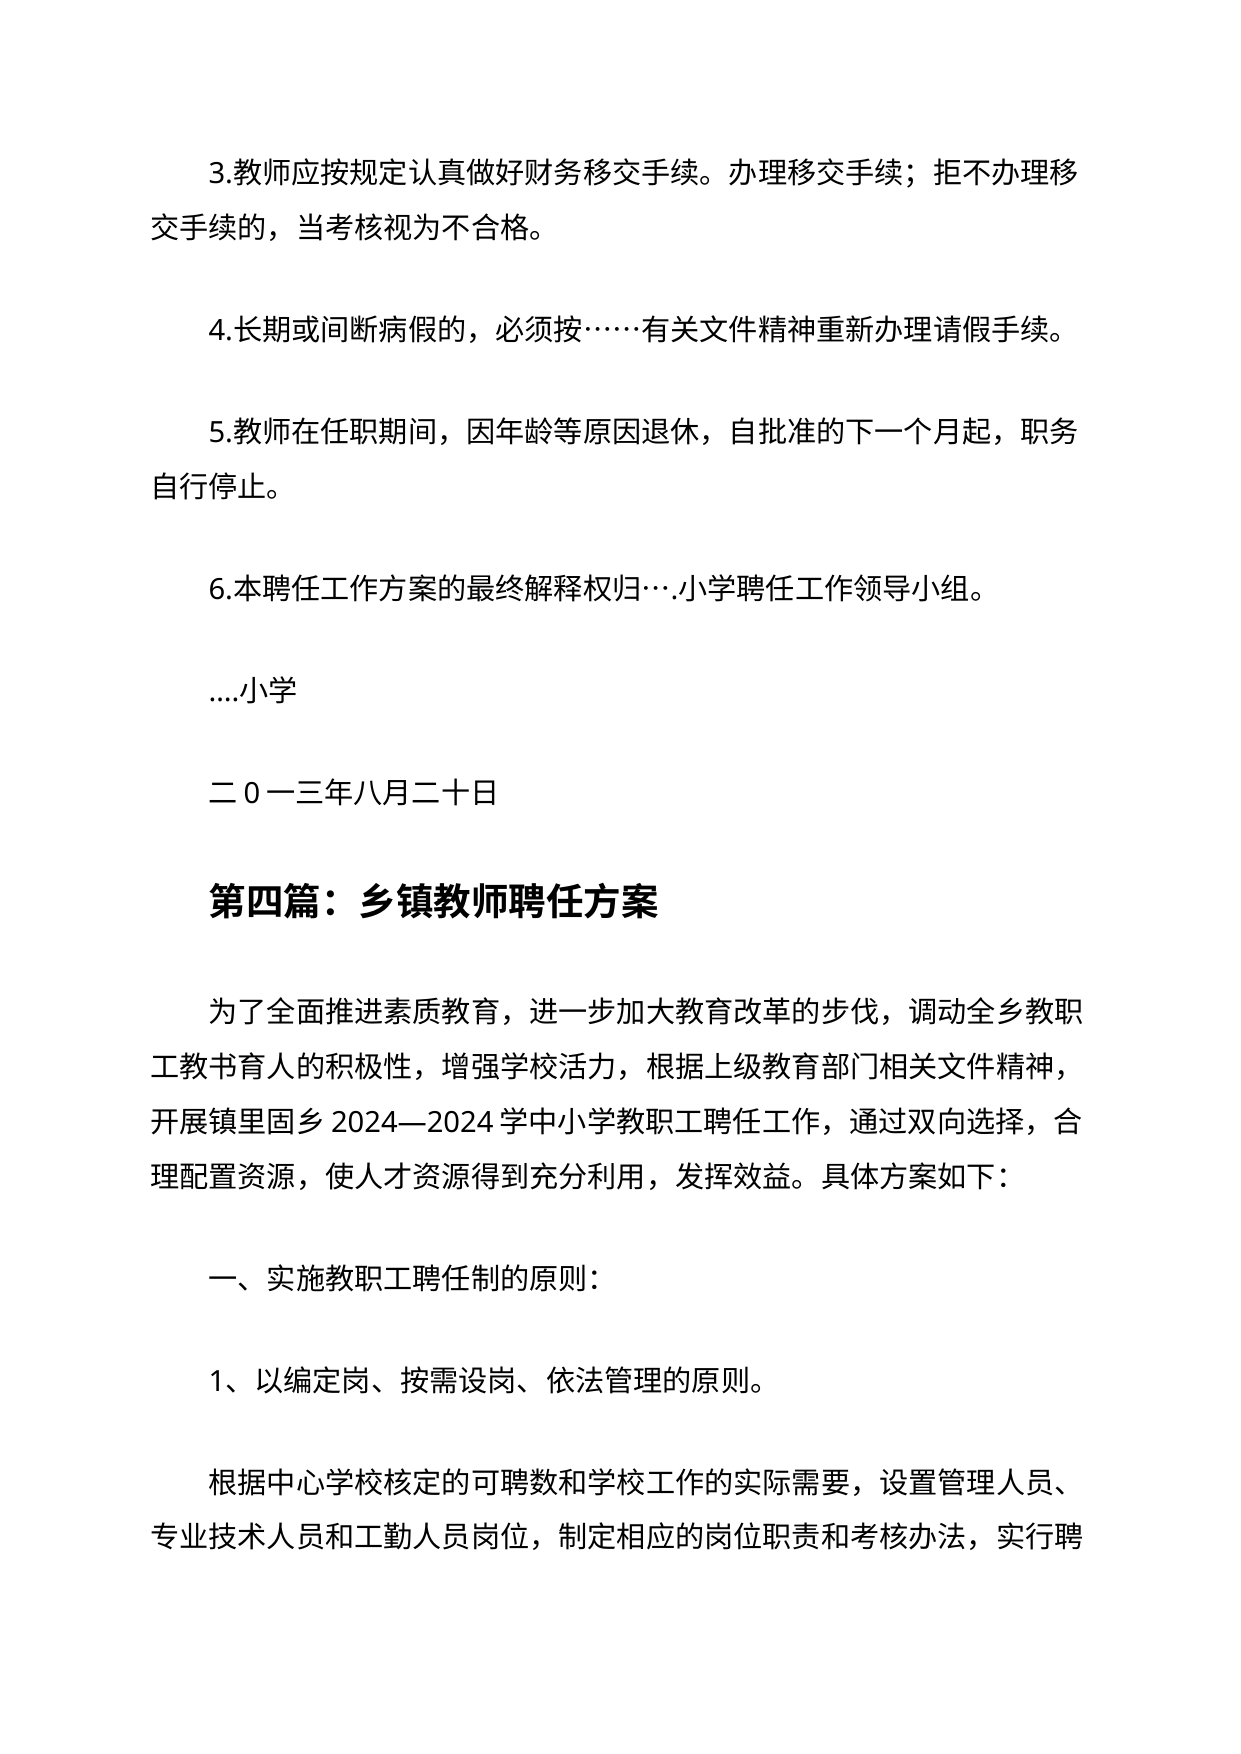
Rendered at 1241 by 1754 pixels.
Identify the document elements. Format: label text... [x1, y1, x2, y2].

text 一、实施教职工聘任制的原则： [150, 1255, 1090, 1298]
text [150, 1459, 1090, 1556]
text 3.教师应按规定认真做好财务移交手续。办理移交手续；拒不办理移交手续的，当考核视为不合格。 [150, 150, 1090, 247]
text 为了全面推进素质教育，进一步加大教育改革的步伐，调动全乡教职工教书育人的积极性，增强学校活力，根据上级教育部门相关文件精神，开展镇里固乡2024—2024学中小学教职工聘任工作，通过双向选择，合理配置资源，使人才资源得到充分利用，发挥效益。具体方案如下： [150, 989, 1090, 1196]
text 4.长期或间断病假的，必须按……有关文件精神重新办理请假手续。 [150, 307, 1090, 349]
text 第四篇：乡镇教师聘任方案 [150, 871, 1090, 926]
text 5.教师在任职期间，因年龄等原因退休，自批准的下一个月起，职务自行停止。 [150, 409, 1090, 506]
text 二0一三年八月二十日 [150, 769, 1090, 812]
text 6.本聘任工作方案的最终解释权归….小学聘任工作领导小组。 [150, 566, 1090, 608]
text 1、以编定岗、按需设岗、依法管理的原则。 [150, 1357, 1090, 1399]
text ….小学 [150, 667, 1090, 710]
